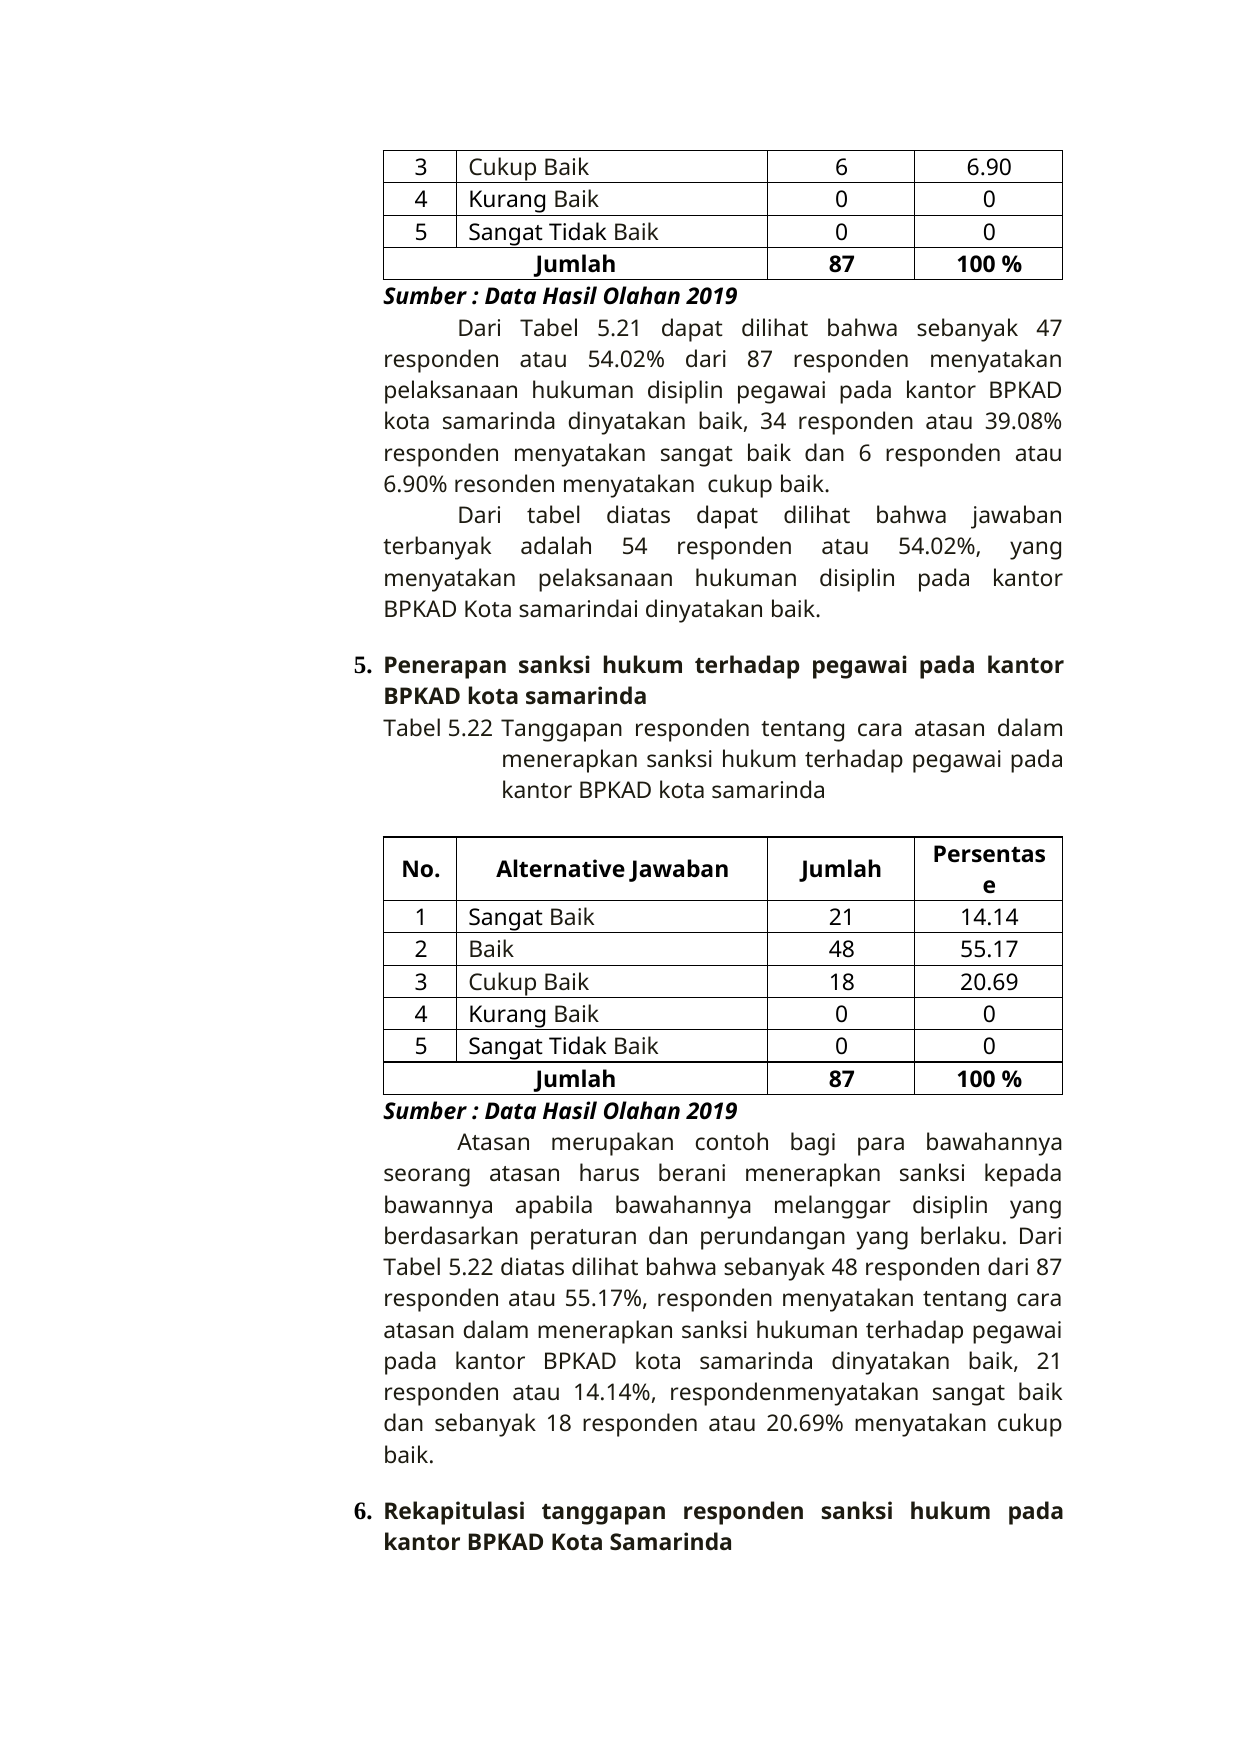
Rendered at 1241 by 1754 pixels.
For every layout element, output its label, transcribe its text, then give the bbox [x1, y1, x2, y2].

table_cell 0 [768, 216, 914, 247]
table_cell 1 [384, 901, 456, 932]
table_cell Sangat Baik [457, 901, 767, 932]
table_cell 2 [384, 933, 456, 964]
text Dari tabel diatas dapat dilihat bahwa jawaban terbanyak adalah 54 responden atau 54.02%, yang menyatakan pelaksanaan hukuman disiplin pada kantor BPKAD Kota samarindai dinyatakan baik. [383, 499, 1063, 624]
table_cell 48 [768, 933, 914, 964]
table_cell 0 [915, 183, 1062, 214]
table_cell 6.90 [915, 151, 1062, 182]
table_header Persentase [915, 838, 1062, 900]
list Rekapitulasi tanggapan responden sanksi hukum pada kantor BPKAD Kota Samarinda [353, 1495, 1065, 1557]
table_cell 18 [768, 966, 914, 997]
table_cell 0 [768, 1030, 914, 1061]
table_cell 4 [384, 998, 456, 1029]
table_cell 0 [915, 1030, 1062, 1061]
text Dari Tabel 5.21 dapat dilihat bahwa sebanyak 47 responden atau 54.02% dari 87 responden menyatakan pelaksanaan hukuman disiplin pegawai pada kantor BPKAD kota samarinda dinyatakan baik, 34 responden atau 39.08% responden menyatakan sangat baik dan 6 responden atau 6.90% resonden menyatakan cukup baik. [383, 311, 1063, 499]
table_cell 5 [384, 216, 456, 247]
table_cell Sangat Tidak Baik [457, 1030, 767, 1061]
table_cell 0 [768, 183, 914, 214]
table_cell 0 [915, 216, 1062, 247]
table_cell 14.14 [915, 901, 1062, 932]
text Tabel 5.22 Tanggapan responden tentang cara atasan dalam menerapkan sanksi hukum terhadap pegawai pada kantor BPKAD kota samarinda [383, 711, 1064, 805]
table_cell 20.69 [915, 966, 1062, 997]
table_cell 5 [384, 1030, 456, 1061]
table_cell Cukup Baik [457, 151, 767, 182]
table_cell 3 [384, 966, 456, 997]
table_cell Kurang Baik [457, 183, 767, 214]
table_cell 0 [915, 998, 1062, 1029]
table_cell Baik [457, 933, 767, 964]
table_cell Cukup Baik [457, 966, 767, 997]
table_cell 87 [768, 1063, 914, 1094]
table_cell 6 [768, 151, 914, 182]
text Atasan merupakan contoh bagi para bawahannya seorang atasan harus berani menerapkan sanksi kepada bawannya apabila bawahannya melanggar disiplin yang berdasarkan peraturan dan perundangan yang berlaku. Dari Tabel 5.22 diatas dilihat bahwa sebanyak 48 responden dari 87 responden atau 55.17%, responden menyatakan tentang cara atasan dalam menerapkan sanksi hukuman terhadap pegawai pada kantor BPKAD kota samarinda dinyatakan baik, 21 responden atau 14.14%, respondenmenyatakan sangat baik dan sebanyak 18 responden atau 20.69% menyatakan cukup baik. [383, 1126, 1063, 1470]
table_cell 0 [768, 998, 914, 1029]
text Sumber : Data Hasil Olahan 2019 [383, 280, 1065, 311]
table_cell 100 % [915, 1063, 1062, 1094]
table_cell Kurang Baik [457, 998, 767, 1029]
table_cell 55.17 [915, 933, 1062, 964]
list Penerapan sanksi hukum terhadap pegawai pada kantor BPKAD kota samarinda [353, 649, 1065, 711]
table_cell 4 [384, 183, 456, 214]
table_cell Jumlah [384, 248, 767, 279]
text Sumber : Data Hasil Olahan 2019 [383, 1095, 1065, 1126]
table_cell Jumlah [384, 1063, 767, 1094]
table_header Alternative Jawaban [457, 838, 767, 900]
table_cell 3 [384, 151, 456, 182]
table_cell 100 % [915, 248, 1062, 279]
table_cell 21 [768, 901, 914, 932]
table_header Jumlah [768, 838, 914, 900]
table_cell 87 [768, 248, 914, 279]
table_cell Sangat Tidak Baik [457, 216, 767, 247]
table_header No. [384, 838, 456, 900]
